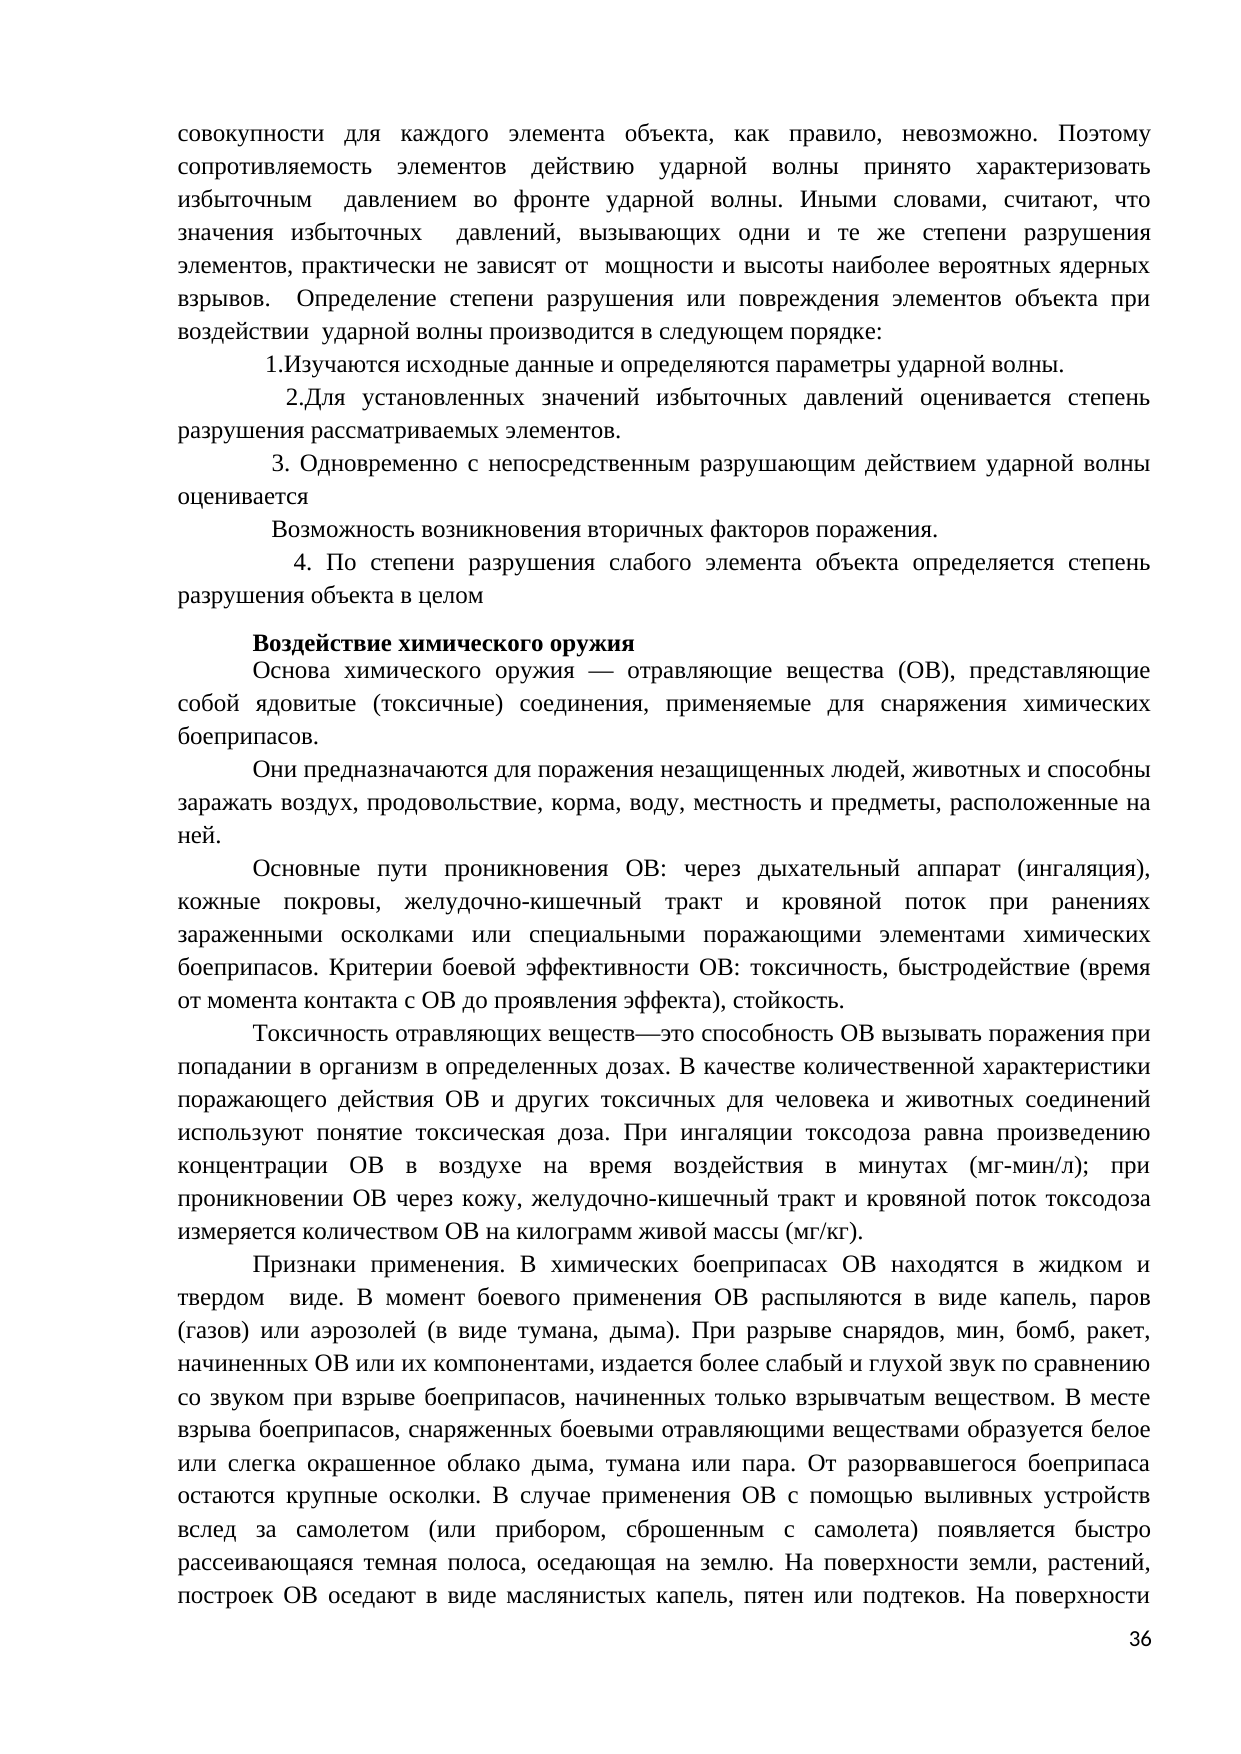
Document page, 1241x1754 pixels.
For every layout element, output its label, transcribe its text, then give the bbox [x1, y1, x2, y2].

text 1.Изучаются исходные данные и определяются параметры ударной волны. [177, 349, 1152, 378]
text Токсичность отравляющих веществ—это способность ОВ вызывать поражения при попадании в организм в определенных дозах. В качестве количественной характеристики поражающего действия ОВ и других токсичных для человека и животных соединений используют понятие токсическая доза. При ингаляции токсодоза равна произведению концентрации ОВ в воздухе на время воздействия в минутах (мг-мин/л); при проникновении ОВ через кожу, желудочно-кишечный тракт и кровяной поток токсодоза измеряется количеством ОВ на килограмм живой массы (мг/кг). [177, 1018, 1152, 1245]
text Воздействие химического оружия [177, 634, 1152, 655]
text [177, 1249, 1152, 1608]
text 3. Одновременно с непосредственным разрушающим действием ударной волны оценивается [177, 448, 1152, 510]
text 2.Для установленных значений избыточных давлений оценивается степень разрушения рассматриваемых элементов. [177, 382, 1152, 444]
text Они предназначаются для поражения незащищенных людей, животных и способны заражать воздух, продовольствие, корма, воду, местность и предметы, расположенные на ней. [177, 754, 1152, 849]
text 4. По степени разрушения слабого элемента объекта определяется степень разрушения объекта в целом [177, 547, 1152, 609]
text Возможность возникновения вторичных факторов поражения. [177, 514, 1152, 543]
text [177, 118, 1152, 345]
text Основа химического оружия — отравляющие вещества (ОВ), представляющие собой ядовитые (токсичные) соединения, применяемые для снаряжения химических боеприпасов. [177, 655, 1152, 750]
text Основные пути проникновения ОВ: через дыхательный аппарат (ингаляция), кожные покровы, желудочно-кишечный тракт и кровяной поток при ранениях зараженными осколками или специальными поражающими элементами химических боеприпасов. Критерии боевой эффективности ОВ: токсичность, быстродействие (время от момента контакта с ОВ до проявления эффекта), стойкость. [177, 853, 1152, 1014]
